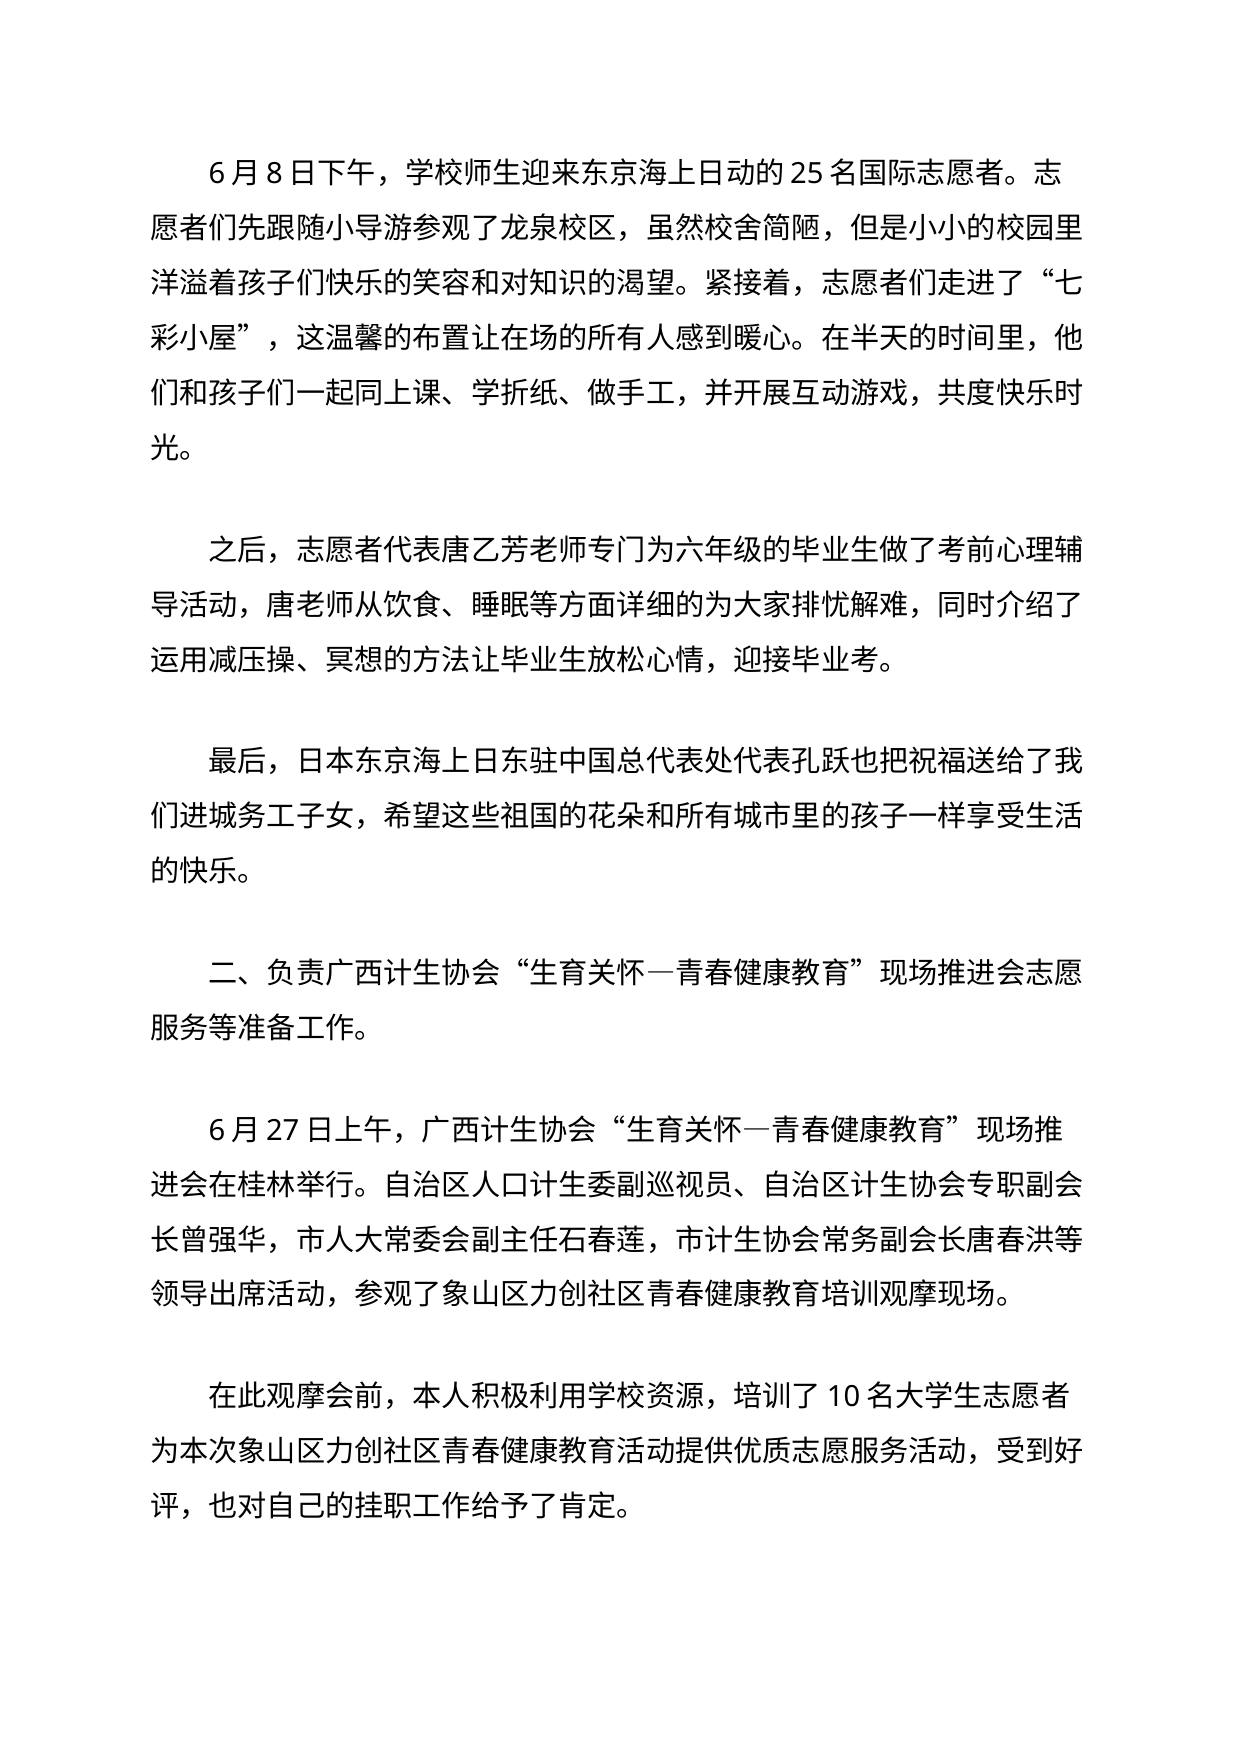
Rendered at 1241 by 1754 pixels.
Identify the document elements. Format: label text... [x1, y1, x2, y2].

text 二、负责广西计生协会“生育关怀—青春健康教育”现场推进会志愿服务等准备工作。 [150, 949, 1090, 1047]
text 在此观摩会前，本人积极利用学校资源，培训了10名大学生志愿者为本次象山区力创社区青春健康教育活动提供优质志愿服务活动，受到好评，也对自己的挂职工作给予了肯定。 [150, 1373, 1090, 1525]
text 最后，日本东京海上日东驻中国总代表处代表孔跃也把祝福送给了我们进城务工子女，希望这些祖国的花朵和所有城市里的孩子一样享受生活的快乐。 [150, 738, 1090, 890]
text 6月27日上午，广西计生协会“生育关怀—青春健康教育”现场推进会在桂林举行。自治区人口计生委副巡视员、自治区计生协会专职副会长曾强华，市人大常委会副主任石春莲，市计生协会常务副会长唐春洪等领导出席活动，参观了象山区力创社区青春健康教育培训观摩现场。 [150, 1106, 1090, 1313]
text 6月8日下午，学校师生迎来东京海上日动的25名国际志愿者。志愿者们先跟随小导游参观了龙泉校区，虽然校舍简陋，但是小小的校园里洋溢着孩子们快乐的笑容和对知识的渴望。紧接着，志愿者们走进了“七彩小屋”，这温馨的布置让在场的所有人感到暖心。在半天的时间里，他们和孩子们一起同上课、学折纸、做手工，并开展互动游戏，共度快乐时光。 [150, 150, 1090, 467]
text 之后，志愿者代表唐乙芳老师专门为六年级的毕业生做了考前心理辅导活动，唐老师从饮食、睡眠等方面详细的为大家排忧解难，同时介绍了运用减压操、冥想的方法让毕业生放松心情，迎接毕业考。 [150, 526, 1090, 678]
